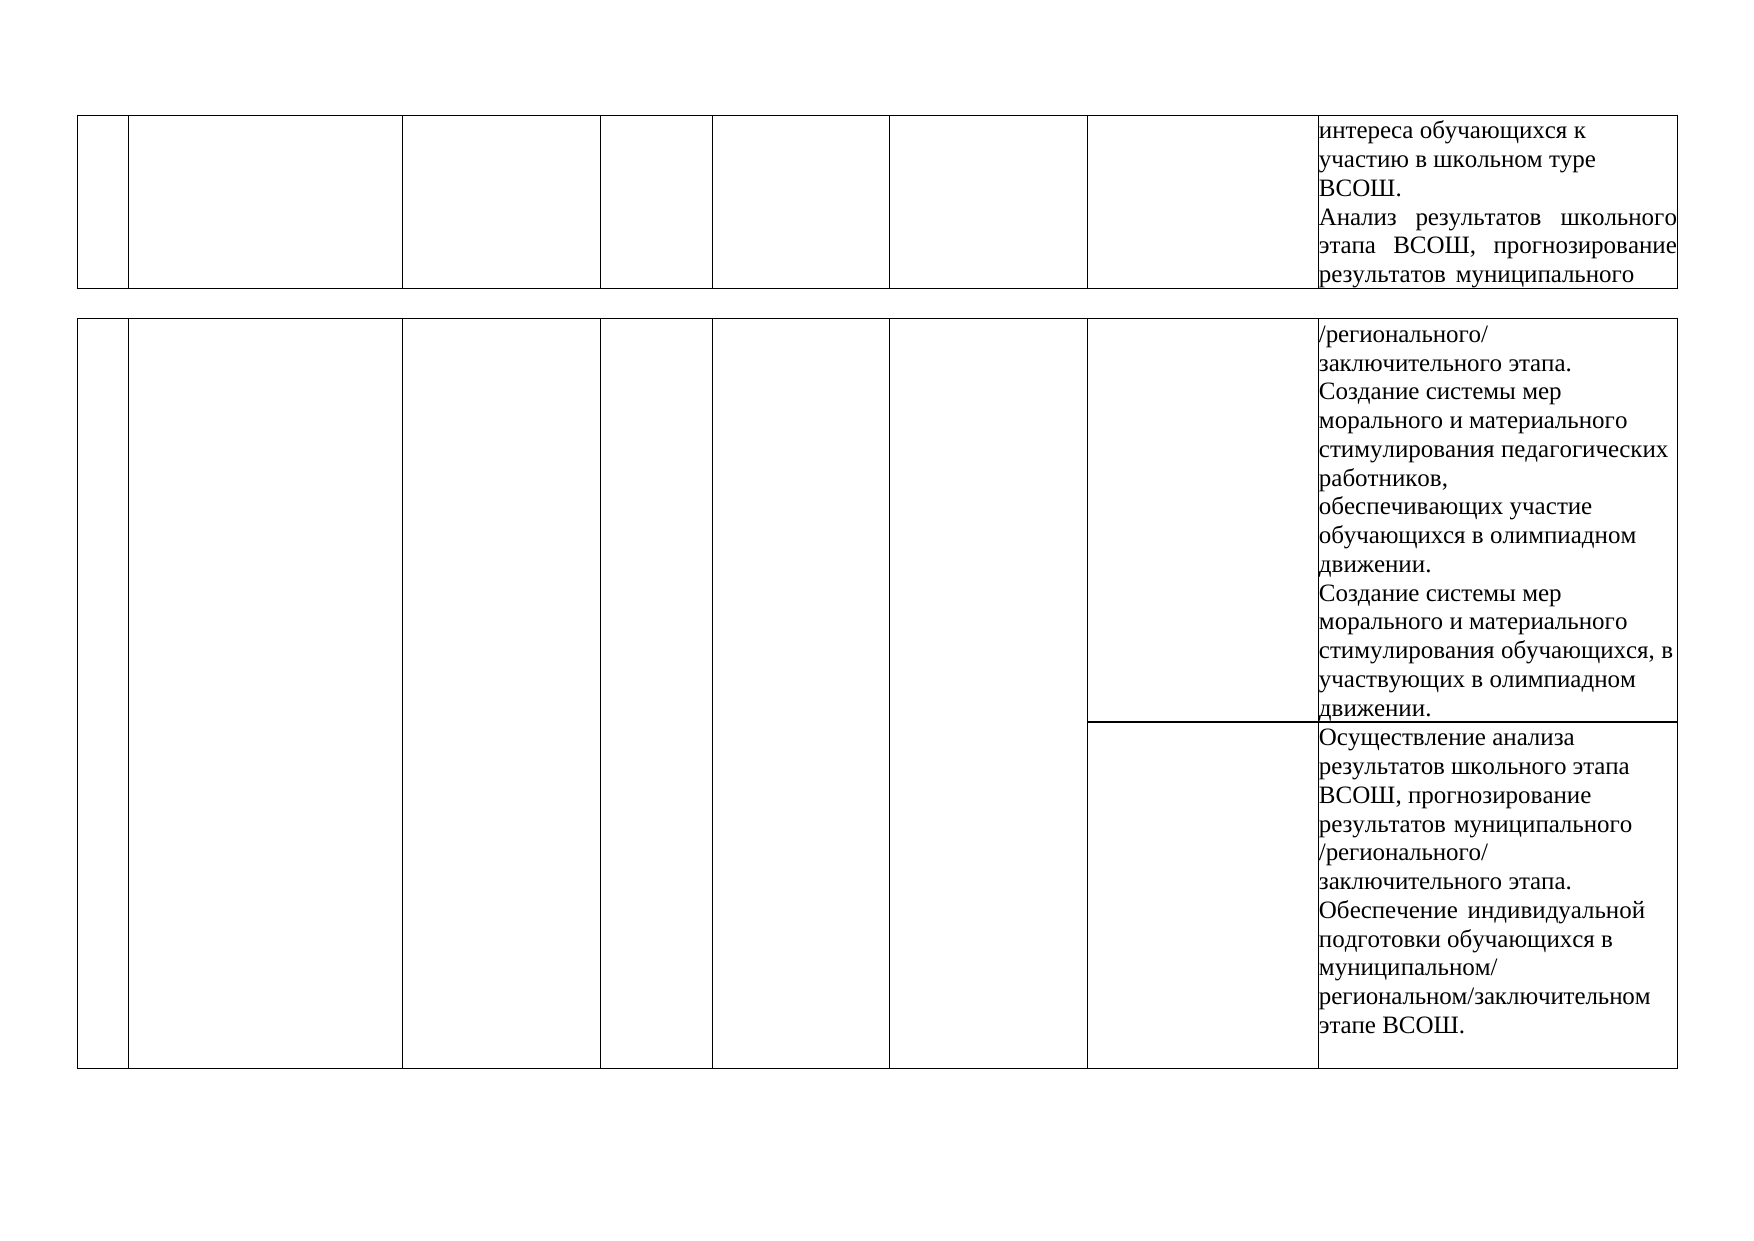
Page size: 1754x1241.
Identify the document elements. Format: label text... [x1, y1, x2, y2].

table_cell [403, 116, 600, 288]
table_header [713, 319, 889, 1067]
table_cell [890, 116, 1087, 288]
table_header [601, 319, 712, 1067]
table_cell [713, 116, 889, 288]
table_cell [1319, 116, 1677, 288]
table_header [1088, 319, 1318, 721]
table_cell Осуществление анализа результатов школьного этапа ВСОШ, прогнозирование результатов муниципального /регионального/ заключительного этапа. Обеспечение индивидуальной подготовки обучающихся в муниципальном/ региональном/заключительном этапе ВСОШ. [1319, 723, 1677, 1067]
table_header [129, 319, 402, 1067]
table_cell 13 [78, 116, 128, 288]
table_cell [1088, 723, 1318, 1067]
table_header [890, 319, 1087, 1067]
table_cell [129, 116, 402, 288]
table_header [78, 319, 128, 1067]
table_header /регионального/ заключительного этапа. Создание системы мер морального и материального стимулирования педагогических работников, обеспечивающих участие обучающихся в олимпиадном движении. Создание системы мер морального и материального стимулирования обучающихся, в участвующих в олимпиадном движении. [1319, 319, 1677, 721]
table_header [403, 319, 600, 1067]
table_cell 1 [601, 116, 712, 288]
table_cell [1088, 116, 1318, 288]
